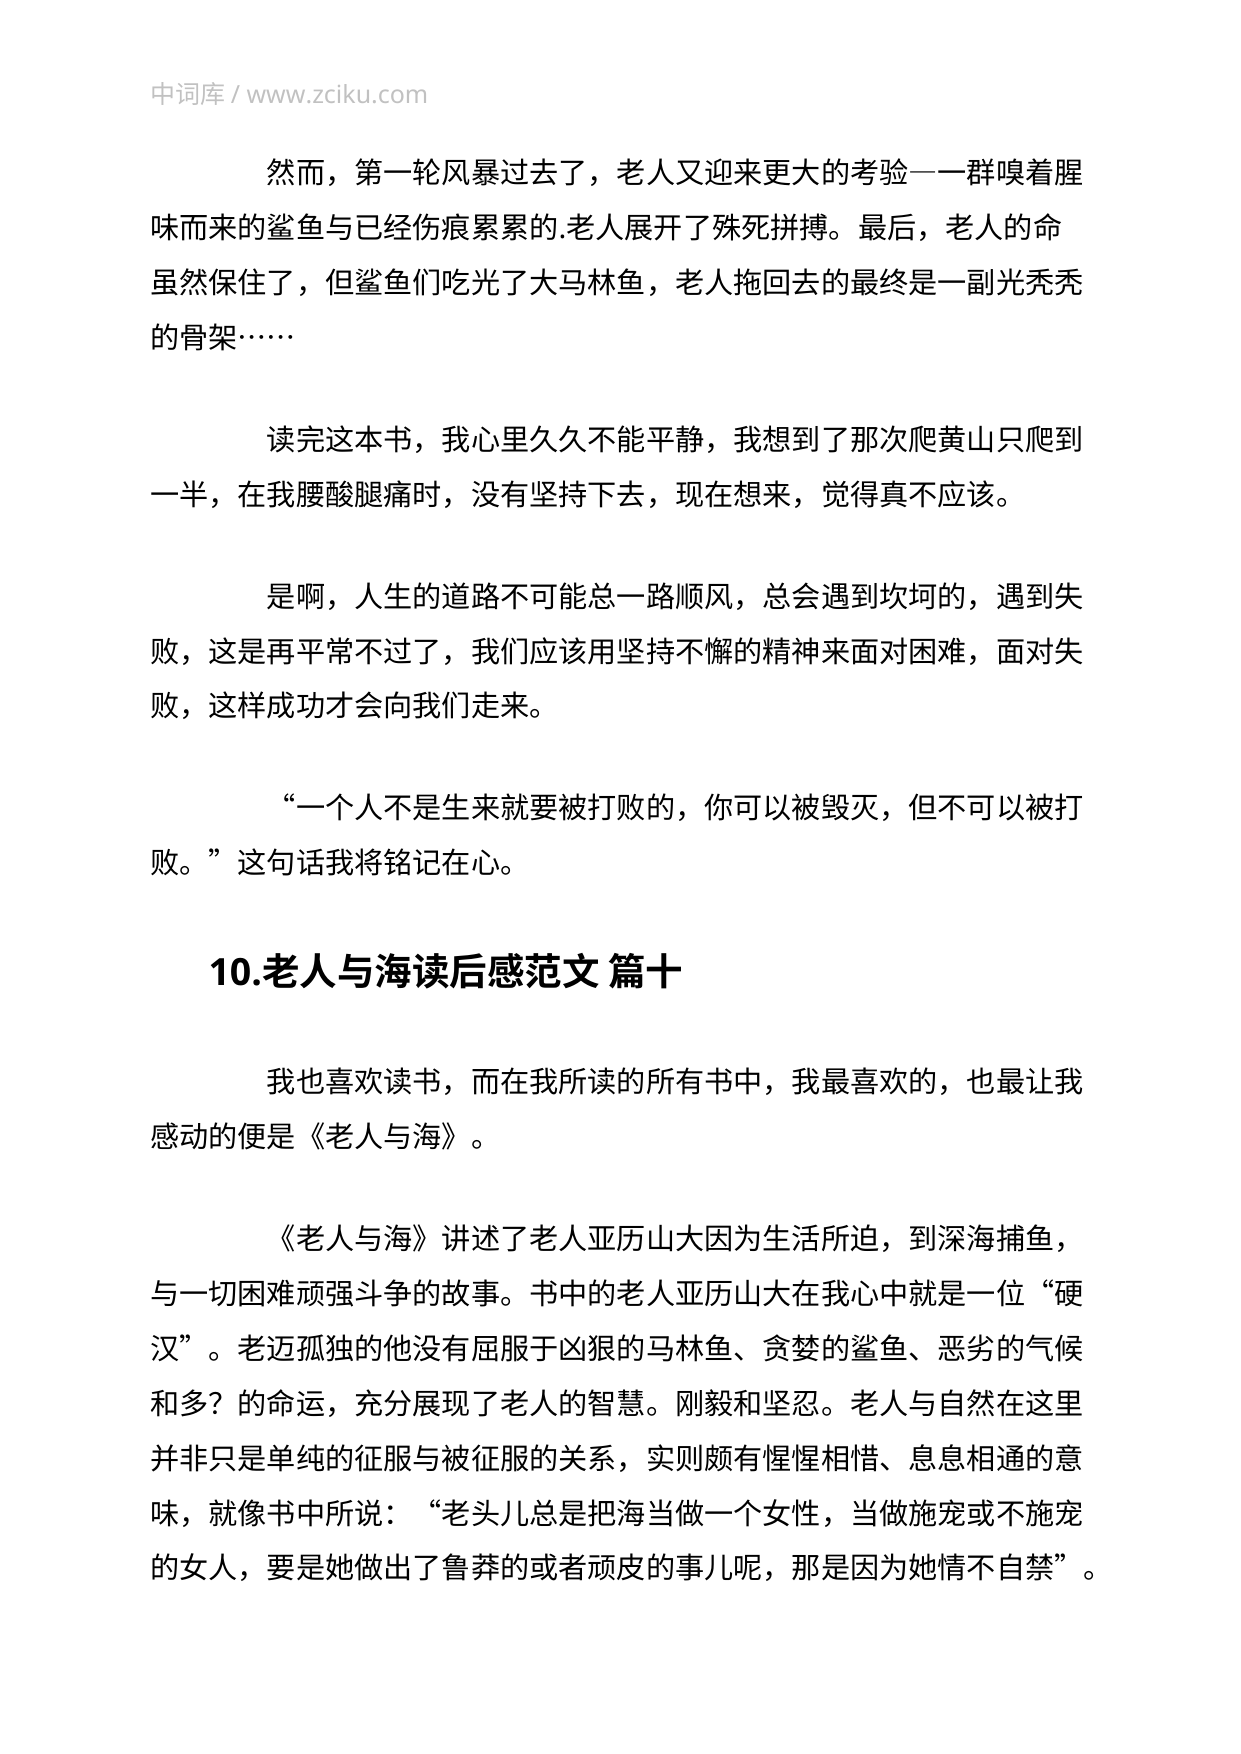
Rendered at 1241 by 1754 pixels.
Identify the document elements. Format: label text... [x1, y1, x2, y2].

text “一个人不是生来就要被打败的，你可以被毁灭，但不可以被打败。”这句话我将铭记在心。 [150, 785, 1090, 882]
text 是啊，人生的道路不可能总一路顺风，总会遇到坎坷的，遇到失败，这是再平常不过了，我们应该用坚持不懈的精神来面对困难，面对失败，这样成功才会向我们走来。 [150, 573, 1090, 725]
text 10.老人与海读后感范文 篇十 [150, 941, 1090, 996]
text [150, 1216, 1090, 1587]
text 读完这本书，我心里久久不能平静，我想到了那次爬黄山只爬到一半，在我腰酸腿痛时，没有坚持下去，现在想来，觉得真不应该。 [150, 417, 1090, 514]
text 我也喜欢读书，而在我所读的所有书中，我最喜欢的，也最让我感动的便是《老人与海》。 [150, 1059, 1090, 1156]
text 然而，第一轮风暴过去了，老人又迎来更大的考验—一群嗅着腥味而来的鲨鱼与已经伤痕累累的.老人展开了殊死拼搏。最后，老人的命虽然保住了，但鲨鱼们吃光了大马林鱼，老人拖回去的最终是一副光秃秃的骨架…… [150, 150, 1090, 357]
